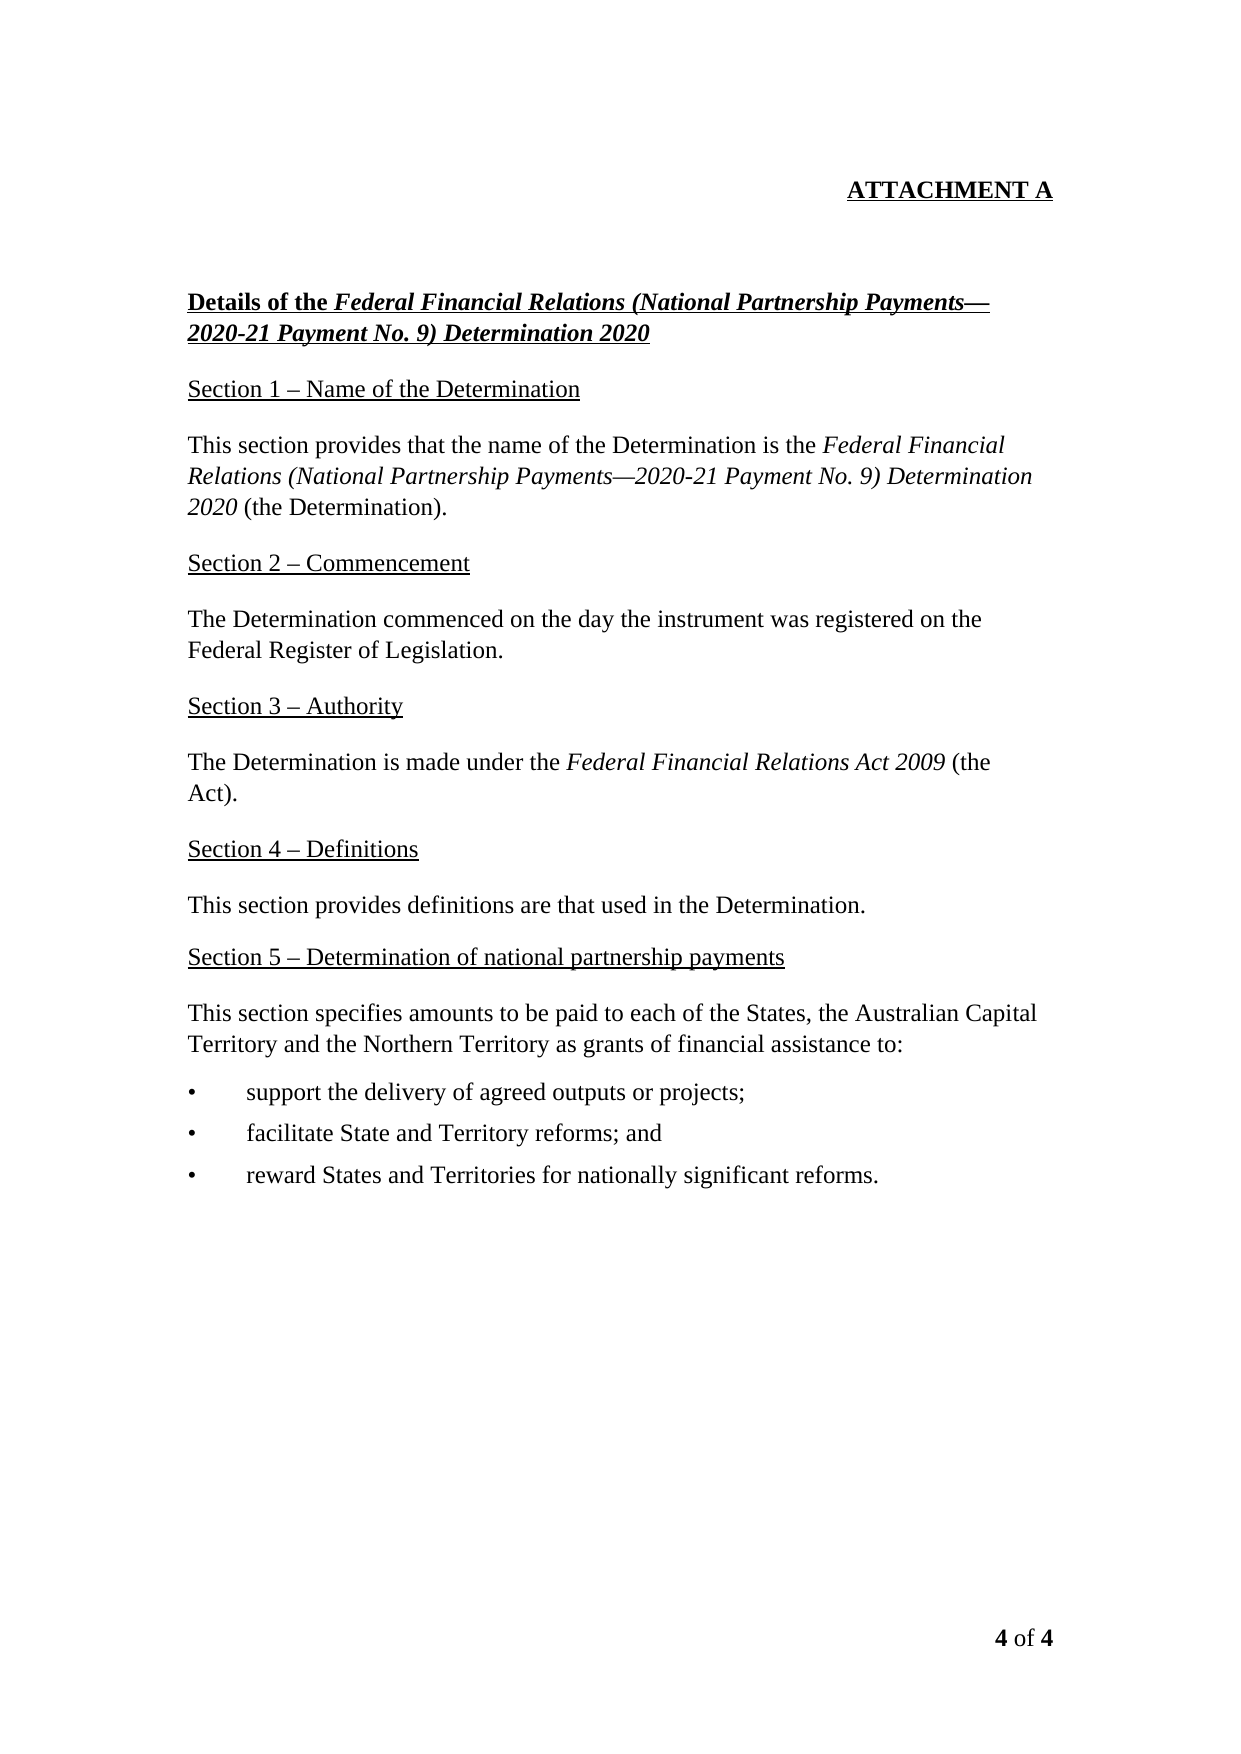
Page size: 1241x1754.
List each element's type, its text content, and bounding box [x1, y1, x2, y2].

text facilitate State and Territory reforms; and [187, 1118, 1053, 1147]
text This section provides definitions are that used in the Determination. [187, 891, 1043, 919]
text Details of the Federal Financial Relations (National Partnership Payments—2020-21 Payment No. 9) Determination 2020 [187, 287, 1043, 347]
text Section 1 – Name of the Determination [187, 374, 1053, 403]
text Section 2 – Commencement [187, 548, 1043, 577]
text This section specifies amounts to be paid to each of the States, the Australian Capital Territory and the Northern Territory as grants of financial assistance to: [187, 998, 1043, 1058]
text ATTACHMENT A [187, 175, 1053, 204]
text reward States and Territories for nationally significant reforms. [187, 1160, 1053, 1188]
text The Determination is made under the Federal Financial Relations Act 2009 (the Act). [187, 747, 1043, 807]
text This section provides that the name of the Determination is the Federal Financial Relations (National Partnership Payments—2020-21 Payment No. 9) Determination 2020 (the Determination). [187, 430, 1053, 521]
text support the delivery of agreed outputs or projects; [187, 1077, 1053, 1106]
text Section 5 – Determination of national partnership payments [187, 942, 1043, 971]
text Section 4 – Definitions [187, 834, 1043, 863]
text The Determination commenced on the day the instrument was registered on the Federal Register of Legislation. [187, 604, 1043, 664]
text Section 3 – Authority [187, 691, 1043, 720]
